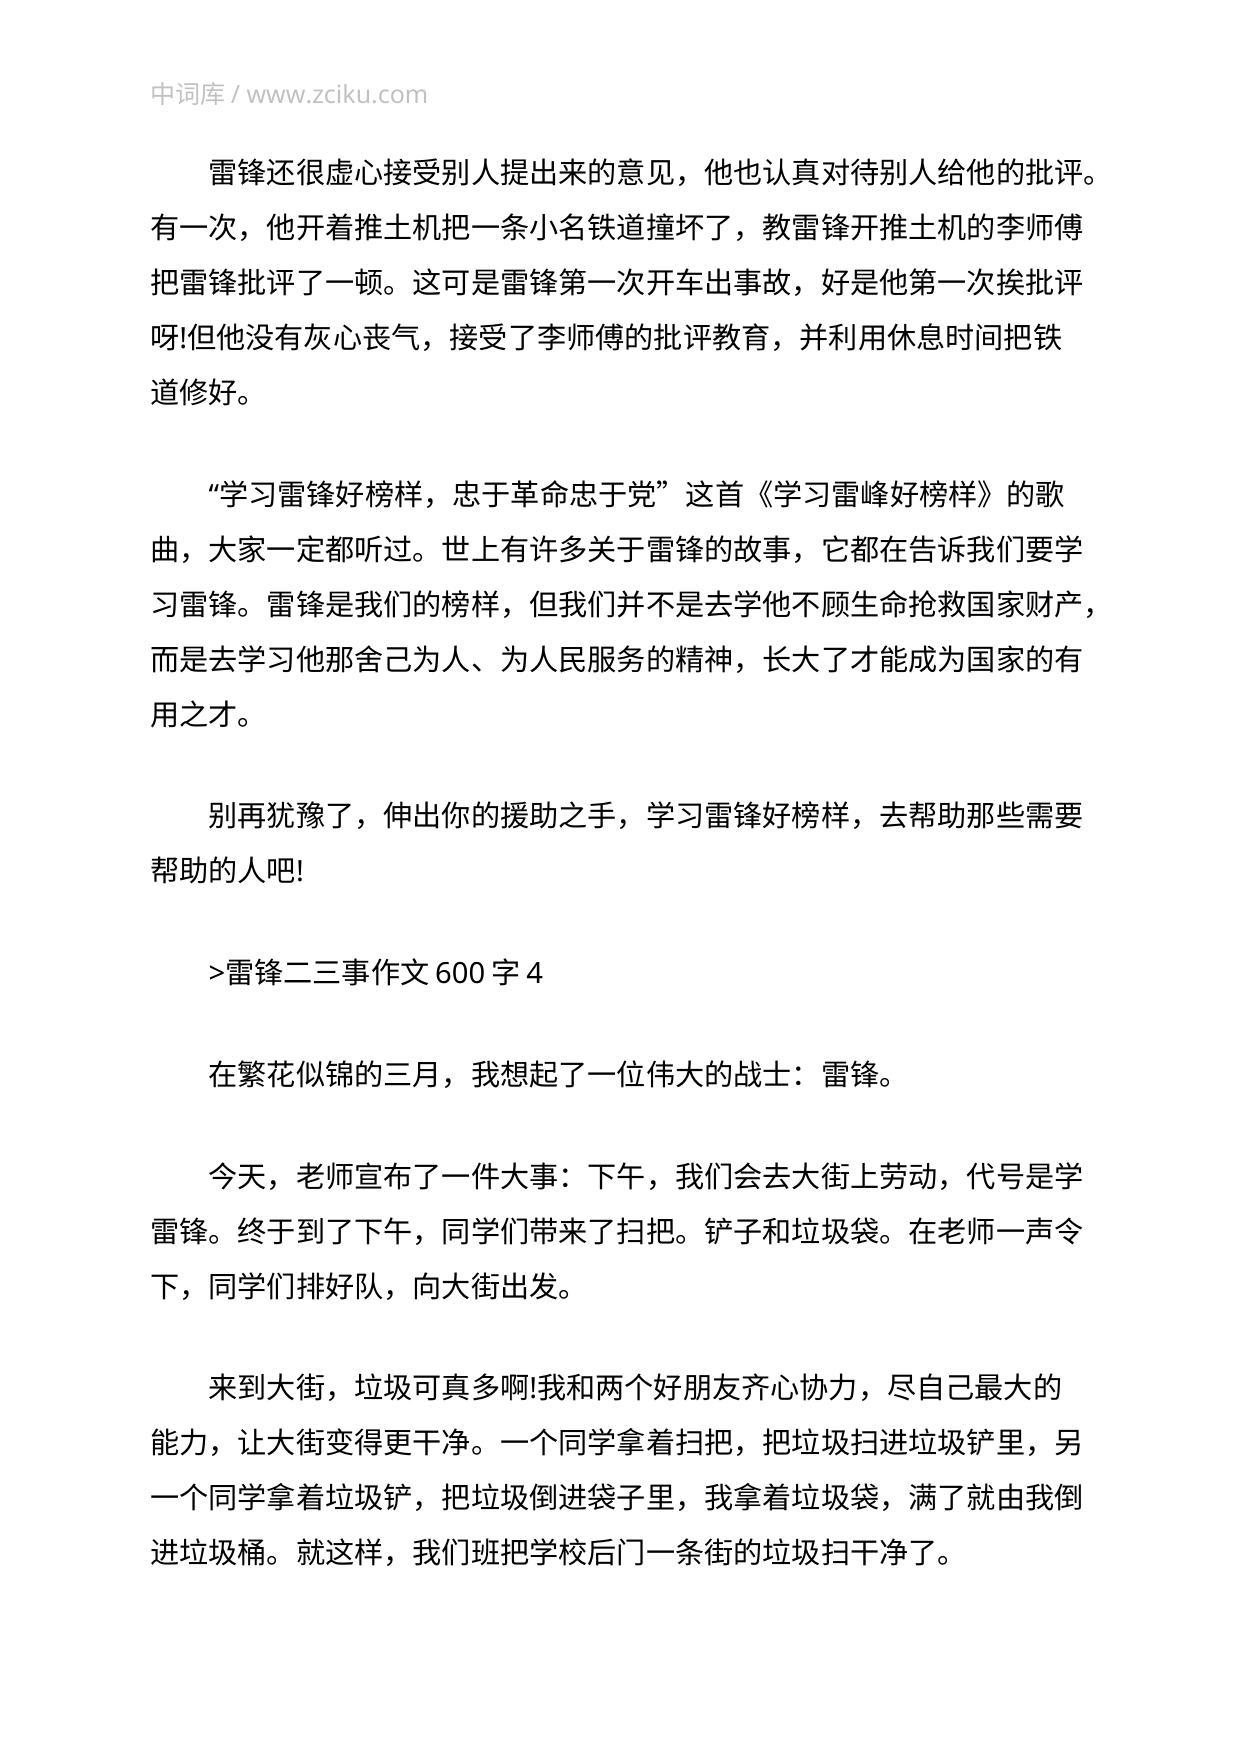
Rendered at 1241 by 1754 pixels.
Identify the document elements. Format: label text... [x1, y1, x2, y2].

text >雷锋二三事作文600字4 [150, 950, 1090, 992]
text 别再犹豫了，伸出你的援助之手，学习雷锋好榜样，去帮助那些需要帮助的人吧! [150, 793, 1090, 890]
text “学习雷锋好榜样，忠于革命忠于党”这首《学习雷峰好榜样》的歌曲，大家一定都听过。世上有许多关于雷锋的故事，它都在告诉我们要学习雷锋。雷锋是我们的榜样，但我们并不是去学他不顾生命抢救国家财产，而是去学习他那舍己为人、为人民服务的精神，长大了才能成为国家的有用之才。 [150, 471, 1090, 733]
text 雷锋还很虚心接受别人提出来的意见，他也认真对待别人给他的批评。有一次，他开着推土机把一条小名铁道撞坏了，教雷锋开推土机的李师傅把雷锋批评了一顿。这可是雷锋第一次开车出事故，好是他第一次挨批评呀!但他没有灰心丧气，接受了李师傅的批评教育，并利用休息时间把铁道修好。 [150, 150, 1090, 412]
text 来到大街，垃圾可真多啊!我和两个好朋友齐心协力，尽自己最大的能力，让大街变得更干净。一个同学拿着扫把，把垃圾扫进垃圾铲里，另一个同学拿着垃圾铲，把垃圾倒进袋子里，我拿着垃圾袋，满了就由我倒进垃圾桶。就这样，我们班把学校后门一条街的垃圾扫干净了。 [150, 1365, 1090, 1572]
text 在繁花似锦的三月，我想起了一位伟大的战士：雷锋。 [150, 1052, 1090, 1094]
text 今天，老师宣布了一件大事：下午，我们会去大街上劳动，代号是学雷锋。终于到了下午，同学们带来了扫把。铲子和垃圾袋。在老师一声令下，同学们排好队，向大街出发。 [150, 1153, 1090, 1306]
